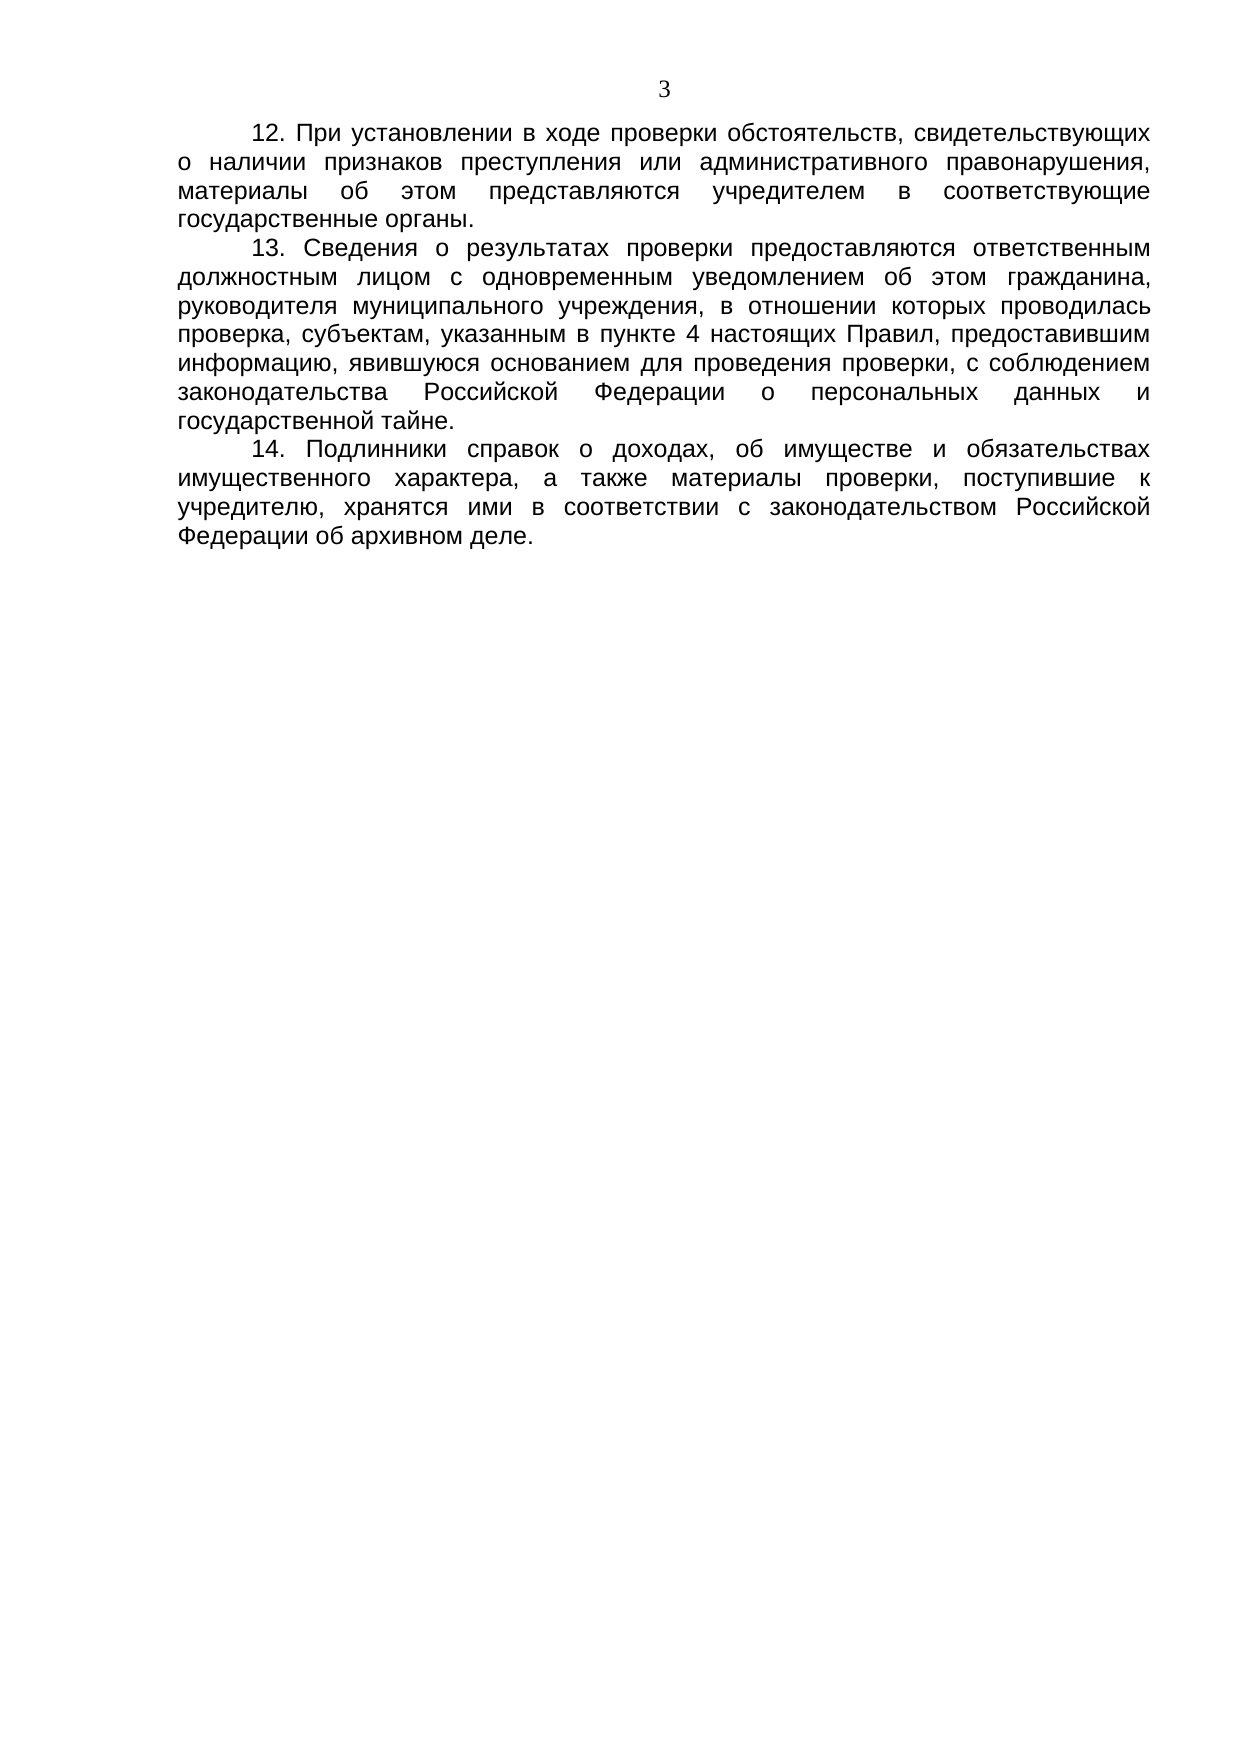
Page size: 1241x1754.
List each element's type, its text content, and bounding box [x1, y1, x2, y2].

text 13. Сведения о результатах проверки предоставляются ответственным должностным лицом с одновременным уведомлением об этом гражданина, руководителя муниципального учреждения, в отношении которых проводилась проверка, субъектам, указанным в пункте 4 настоящих Правил, предоставившим информацию, явившуюся основанием для проведения проверки, с соблюдением законодательства Российской Федерации о персональных данных и государственной тайне. [177, 233, 1152, 434]
text 14. Подлинники справок о доходах, об имуществе и обязательствах имущественного характера, а также материалы проверки, поступившие к учредителю, хранятся ими в соответствии с законодательством Российской Федерации об архивном деле. [177, 434, 1152, 549]
text 12. При установлении в ходе проверки обстоятельств, свидетельствующих о наличии признаков преступления или административного правонарушения, материалы об этом представляются учредителем в соответствующие государственные органы. [177, 118, 1152, 233]
